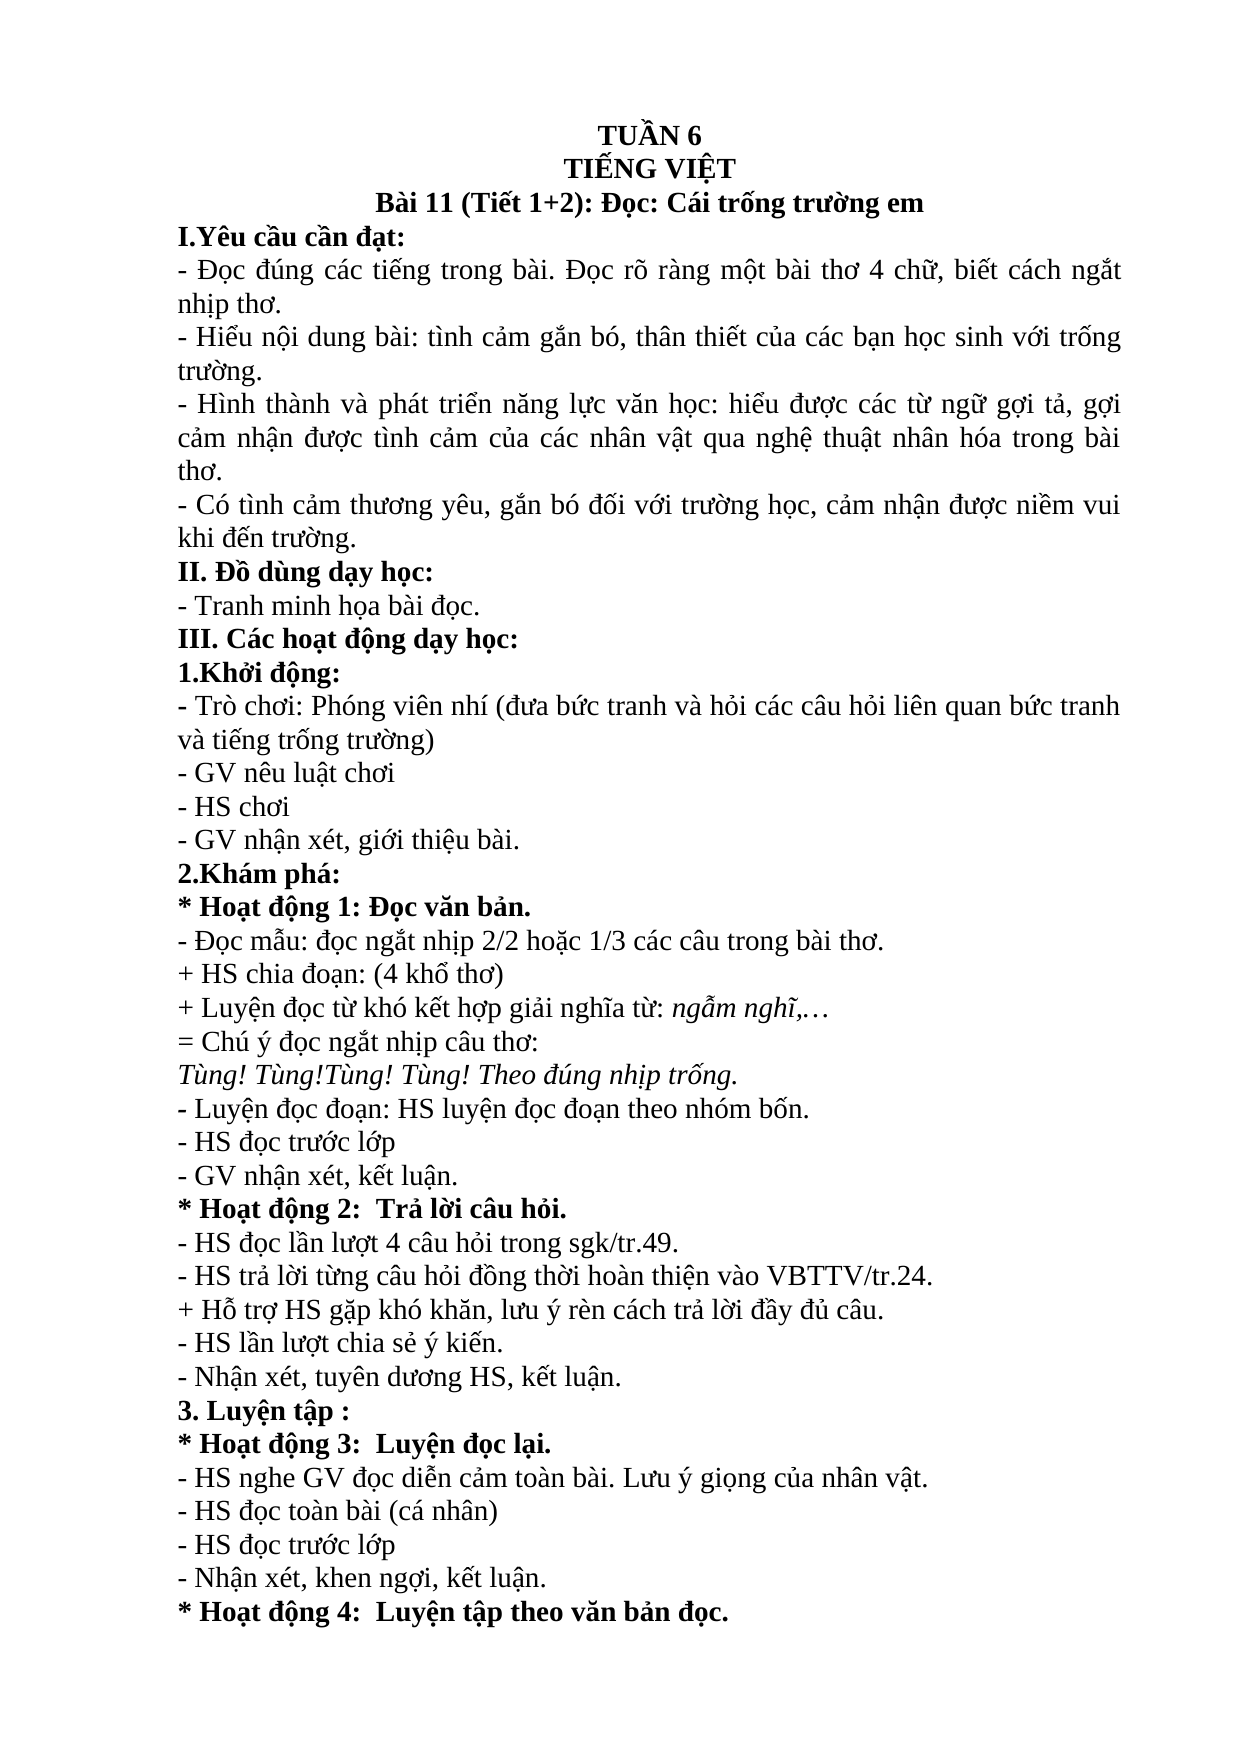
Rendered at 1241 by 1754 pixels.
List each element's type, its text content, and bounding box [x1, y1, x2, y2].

text - Nhận xét, khen ngợi, kết luận. [177, 1560, 1122, 1594]
text II. Đồ dùng dạy học: [177, 554, 1122, 588]
text Bài 11 (Tiết 1+2): Đọc: Cái trống trường em [177, 185, 1122, 219]
text - Hiểu nội dung bài: tình cảm gắn bó, thân thiết của các bạn học sinh với trống trường. [177, 319, 1122, 386]
text - HS đọc trước lớp [177, 1124, 1122, 1158]
text = Chú ý đọc ngắt nhịp câu thơ: [177, 1024, 1122, 1057]
text + HS chia đoạn: (4 khổ thơ) [177, 957, 1122, 990]
text * Hoạt động 1: Đọc văn bản. [177, 889, 1122, 923]
text 1.Khởi động: [177, 655, 1122, 688]
text TIẾNG VIỆT [177, 152, 1122, 185]
text - HS đọc toàn bài (cá nhân) - HS đọc trước lớp [177, 1493, 1122, 1560]
text + Hỗ trợ HS gặp khó khăn, lưu ý rèn cách trả lời đầy đủ câu. [177, 1292, 1122, 1326]
text 3. Luyện tập : [177, 1393, 1122, 1426]
text III. Các hoạt động dạy học: [177, 621, 1122, 655]
text - Đọc đúng các tiếng trong bài. Đọc rõ ràng một bài thơ 4 chữ, biết cách ngắt nhịp thơ. [177, 252, 1122, 319]
text - GV nhận xét, giới thiệu bài. [177, 822, 1122, 856]
text TUẦN 6 [177, 118, 1122, 152]
text - Hình thành và phát triển năng lực văn học: hiểu được các từ ngữ gợi tả, gợi cảm nhận được tình cảm của các nhân vật qua nghệ thuật nhân hóa trong bài thơ. [177, 386, 1122, 487]
text * Hoạt động 2: Trả lời câu hỏi. [177, 1191, 1122, 1225]
text I.Yêu cầu cần đạt: [177, 219, 1122, 252]
text - GV nêu luật chơi [177, 755, 1122, 789]
text - HS lần lượt chia sẻ ý kiến. [177, 1326, 1122, 1359]
text - Nhận xét, tuyên dương HS, kết luận. [177, 1359, 1122, 1393]
text - GV nhận xét, kết luận. [177, 1158, 1122, 1191]
text - Có tình cảm thương yêu, gắn bó đối với trường học, cảm nhận được niềm vui khi đến trường. [177, 487, 1122, 554]
text - HS trả lời từng câu hỏi đồng thời hoàn thiện vào VBTTV/tr.24. [177, 1258, 1122, 1292]
text * Hoạt động 3: Luyện đọc lại. [177, 1426, 1122, 1460]
text 2.Khám phá: [177, 856, 1122, 889]
text - HS chơi [177, 789, 1122, 822]
text - Trò chơi: Phóng viên nhí (đưa bức tranh và hỏi các câu hỏi liên quan bức tranh và tiếng trống trường) [177, 688, 1122, 755]
text - Tranh minh họa bài đọc. [177, 588, 1122, 621]
text - Đọc mẫu: đọc ngắt nhịp 2/2 hoặc 1/3 các câu trong bài thơ. [177, 923, 1122, 957]
text - HS nghe GV đọc diễn cảm toàn bài. Lưu ý giọng của nhân vật. [177, 1460, 1122, 1493]
text * Hoạt động 4: Luyện tập theo văn bản đọc. [177, 1594, 1122, 1627]
text + Luyện đọc từ khó kết hợp giải nghĩa từ: ngẫm nghĩ,… [177, 990, 1122, 1024]
text - Luyện đọc đoạn: HS luyện đọc đoạn theo nhóm bốn. [177, 1091, 1122, 1124]
text - HS đọc lần lượt 4 câu hỏi trong sgk/tr.49. [177, 1225, 1122, 1258]
text Tùng! Tùng!Tùng! Tùng! Theo đúng nhịp trống. [177, 1057, 1122, 1091]
